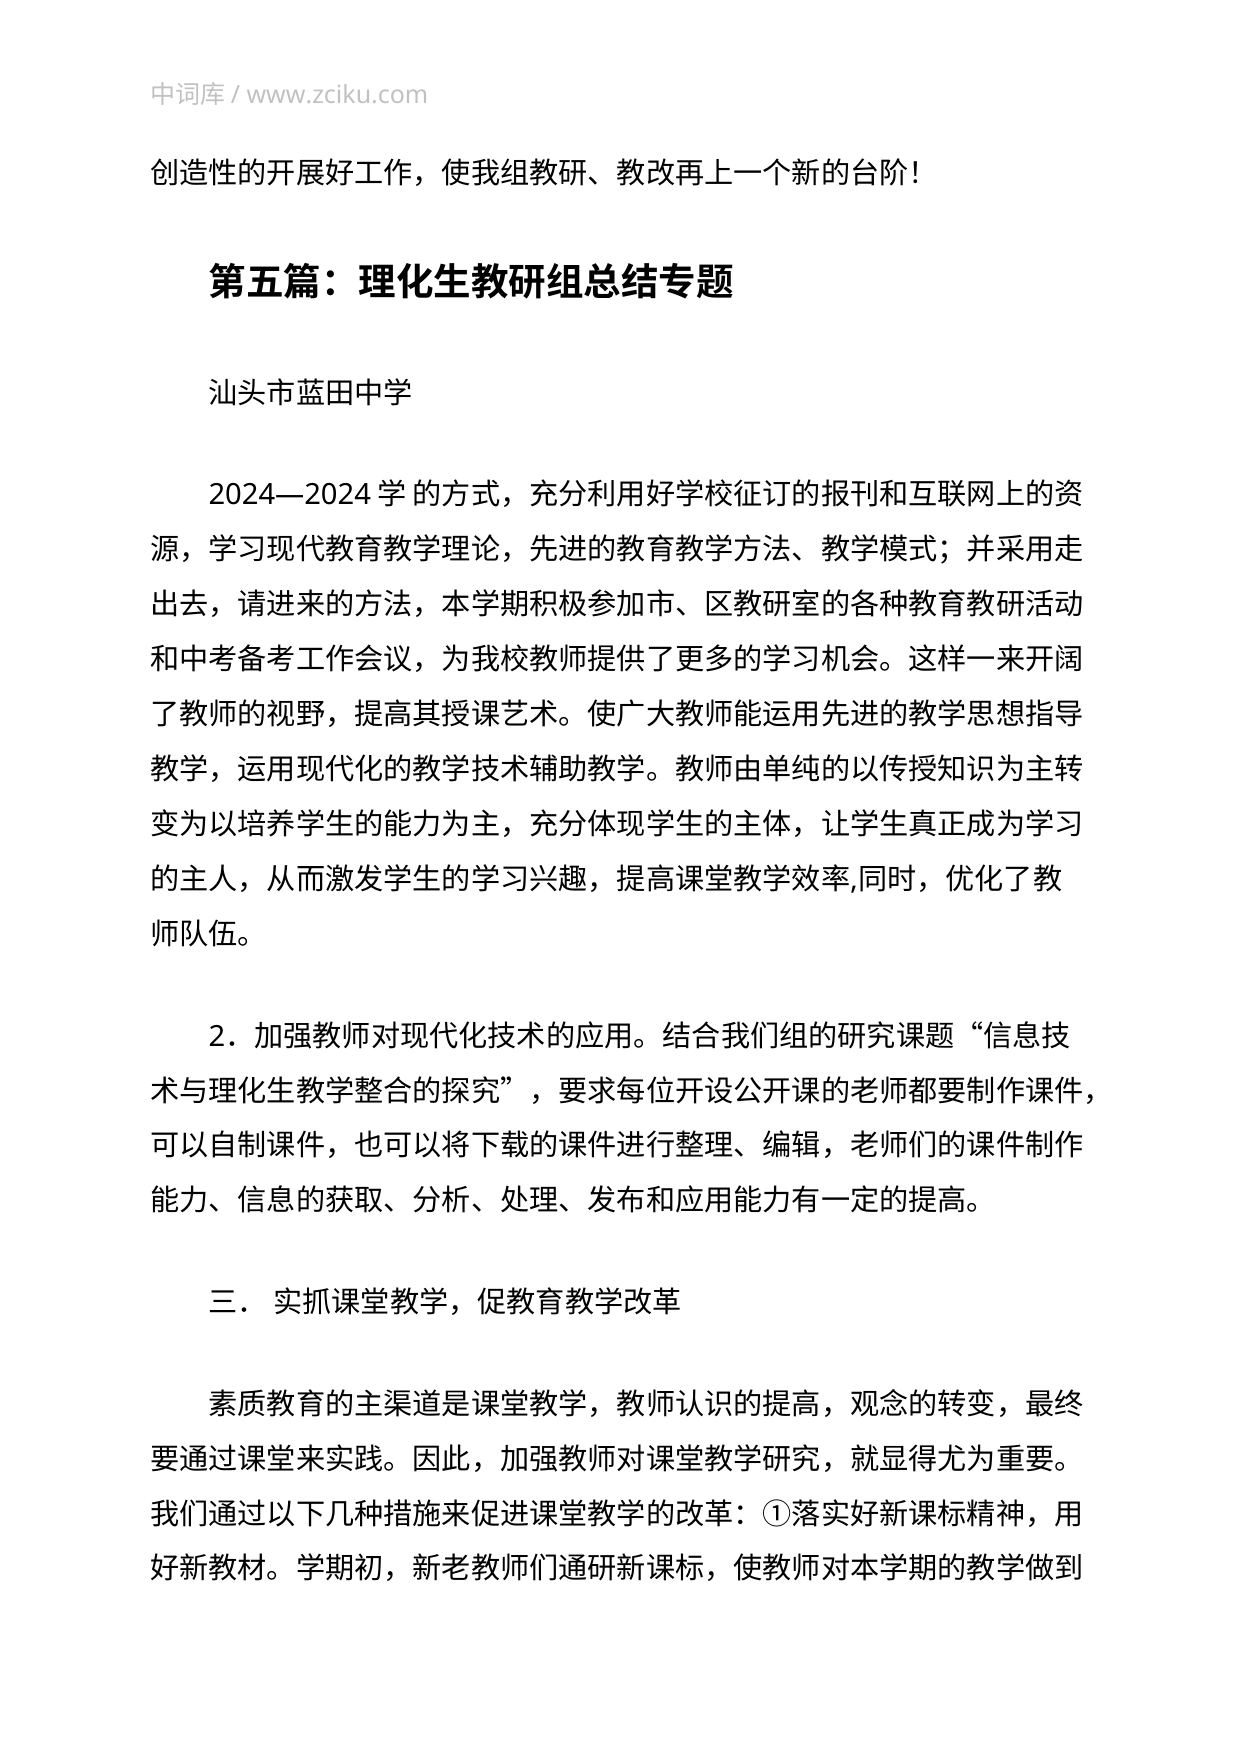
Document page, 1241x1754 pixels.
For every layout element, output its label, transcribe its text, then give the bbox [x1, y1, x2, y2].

text 第五篇：理化生教研组总结专题 [150, 252, 1090, 306]
text 汕头市蓝田中学 [150, 369, 1090, 411]
text 2．加强教师对现代化技术的应用。结合我们组的研究课题“信息技术与理化生教学整合的探究”，要求每位开设公开课的老师都要制作课件，可以自制课件，也可以将下载的课件进行整理、编辑，老师们的课件制作能力、信息的获取、分析、处理、发布和应用能力有一定的提高。 [150, 1012, 1090, 1219]
text 三． 实抓课堂教学，促教育教学改革 [150, 1279, 1090, 1321]
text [150, 150, 1090, 192]
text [150, 1380, 1090, 1587]
text 2024—2024学 的方式，充分利用好学校征订的报刊和互联网上的资源，学习现代教育教学理论，先进的教育教学方法、教学模式；并采用走出去，请进来的方法，本学期积极参加市、区教研室的各种教育教研活动和中考备考工作会议，为我校教师提供了更多的学习机会。这样一来开阔了教师的视野，提高其授课艺术。使广大教师能运用先进的教学思想指导教学，运用现代化的教学技术辅助教学。教师由单纯的以传授知识为主转变为以培养学生的能力为主，充分体现学生的主体，让学生真正成为学习的主人，从而激发学生的学习兴趣，提高课堂教学效率,同时，优化了教师队伍。 [150, 471, 1090, 953]
